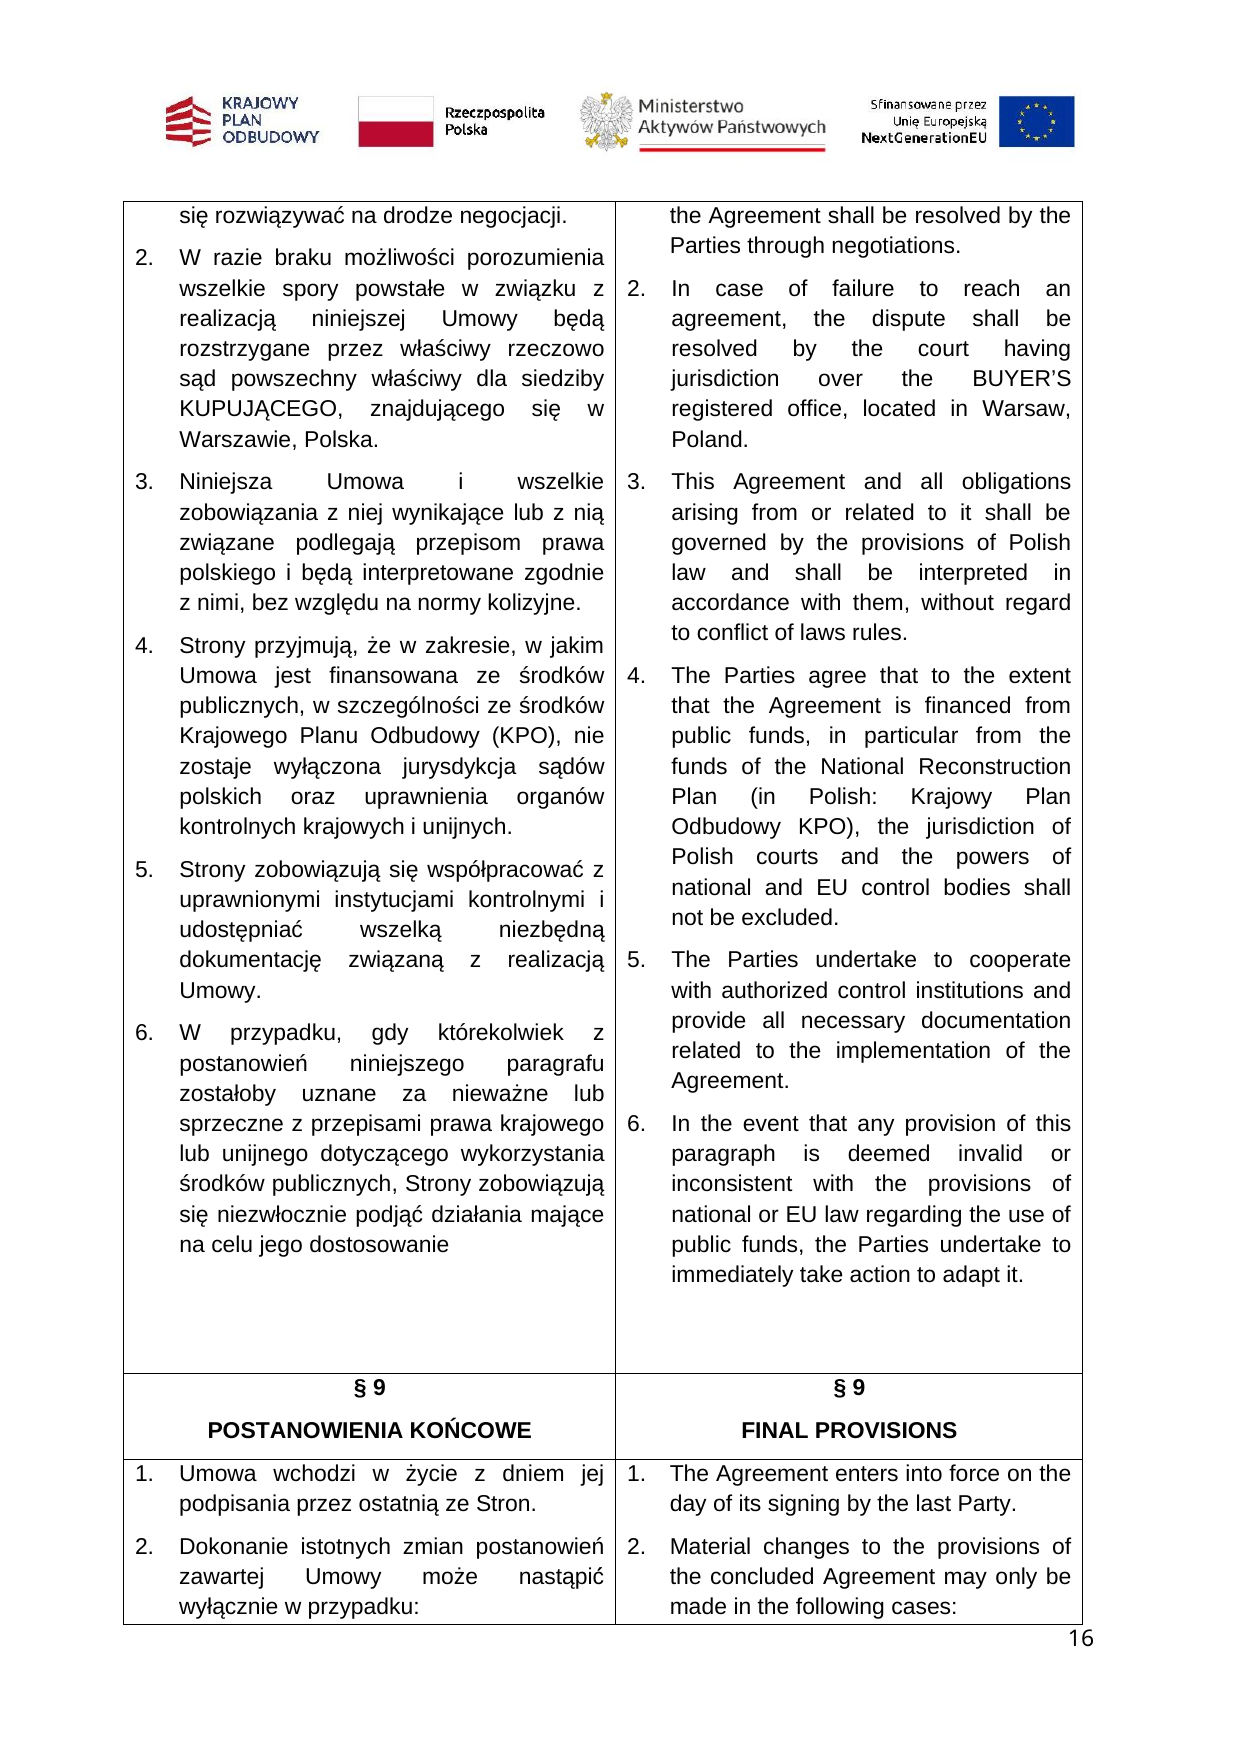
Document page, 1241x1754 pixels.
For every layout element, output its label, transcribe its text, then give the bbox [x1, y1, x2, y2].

table_cell § 9 FINAL PROVISIONS [616, 1374, 1082, 1459]
picture [147, 73, 1093, 173]
table_cell § 9 POSTANOWIENIA KOŃCOWE [124, 1374, 615, 1459]
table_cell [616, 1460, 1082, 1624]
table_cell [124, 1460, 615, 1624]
